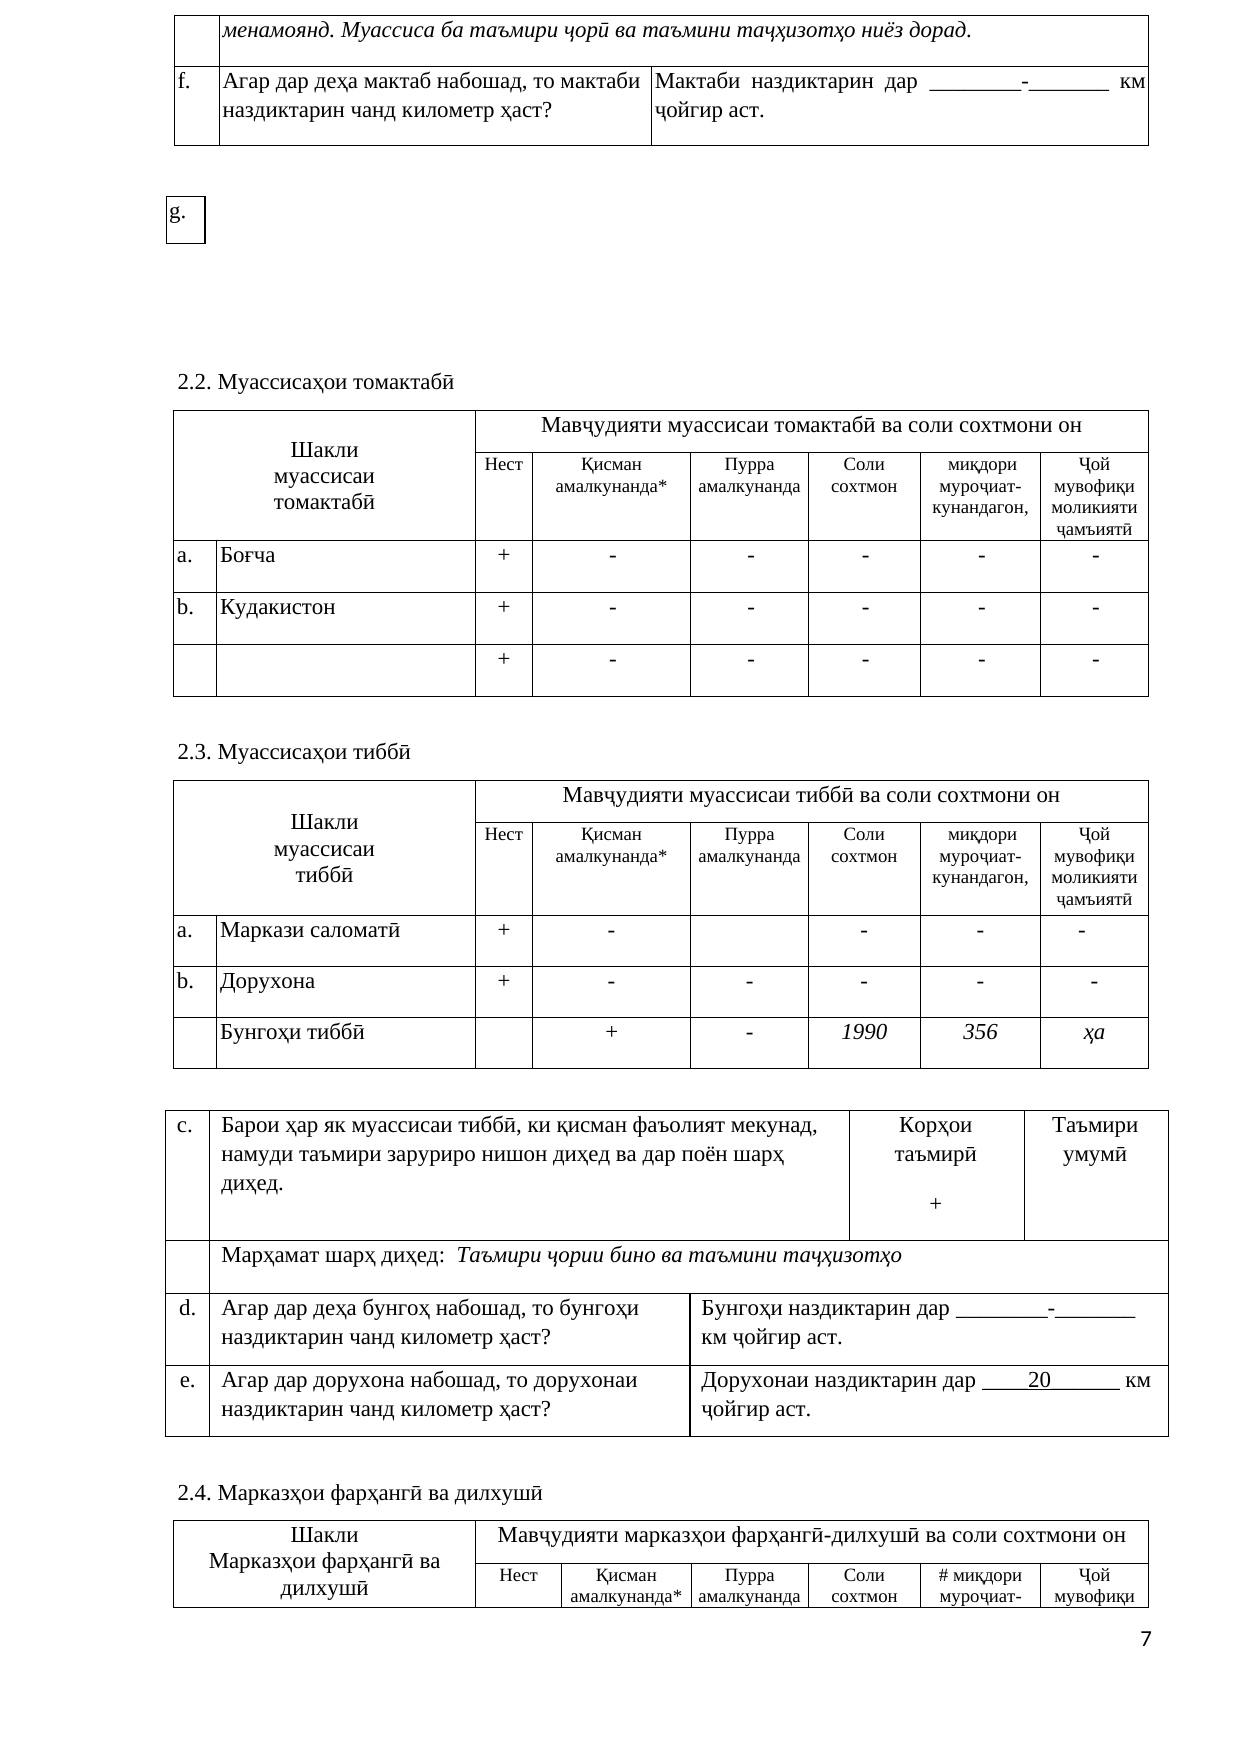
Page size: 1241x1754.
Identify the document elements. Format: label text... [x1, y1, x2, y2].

table_cell + [476, 645, 532, 696]
table_cell - [691, 541, 808, 592]
table_cell Қисман амалкунанда* [562, 1564, 691, 1607]
table_cell + [476, 541, 532, 592]
table_cell Мактаби наздиктарин дар ________-_______ км ҷойгир аст. [652, 67, 1148, 145]
table_cell Ҷой мувофиқи моликияти ҷамъиятӣ [1041, 823, 1148, 915]
table_cell a. [174, 916, 216, 966]
table_cell + [476, 967, 532, 1017]
table_cell - [691, 645, 808, 696]
table_header c. [166, 1111, 209, 1240]
table_header Барои ҳар як муассисаи тиббӣ, ки қисман фаъолият мекунад, намуди таъмири заруриро нишон диҳед ва дар поён шарҳ диҳед. [210, 1111, 849, 1240]
table_cell Агар дар дорухона набошад, то дорухонаи наздиктарин чанд километр ҳаст? [210, 1366, 689, 1436]
table_cell a. [174, 541, 216, 592]
table_cell - [809, 645, 920, 696]
table_cell - [691, 1018, 808, 1068]
table_cell - [533, 541, 690, 592]
table_cell Қисман амалкунанда* [533, 453, 690, 539]
table_cell Марҳамат шарҳ диҳед: Таъмири ҷории бино ва таъмини таҷҳизотҳо [210, 1241, 1168, 1293]
table_cell Соли сохтмон [809, 1564, 920, 1607]
table_cell - [533, 645, 690, 696]
table_cell - [1041, 593, 1148, 644]
table_cell - [921, 593, 1040, 644]
table_cell Дорухонаи наздиктарин дар ____20______ км ҷойгир аст. [691, 1366, 1168, 1436]
table_cell Боғча [217, 541, 475, 592]
table_cell Бунгоҳи наздиктарин дар ________-_______ км ҷойгир аст. [691, 1294, 1168, 1365]
table_header [167, 197, 204, 243]
table_cell f. [175, 67, 219, 145]
table_cell d. [166, 1294, 209, 1365]
table_cell Пурра амалкунанда [692, 1564, 808, 1607]
table_cell + [476, 593, 532, 644]
table_cell - [809, 967, 920, 1017]
table_cell - [809, 593, 920, 644]
table_cell - [533, 593, 690, 644]
table_cell - [533, 967, 690, 1017]
table_cell [174, 645, 216, 696]
table_header Шакли муассисаи тиббӣ [174, 781, 475, 915]
table_cell Пурра амалкунанда [691, 823, 808, 915]
table_cell - [533, 916, 690, 966]
table_cell миқдори муроҷиат-кунандагон, [921, 453, 1040, 539]
table_cell - [921, 541, 1040, 592]
table_cell [217, 645, 475, 696]
table_cell Қисман амалкунанда* [533, 823, 690, 915]
table_cell - [691, 593, 808, 644]
table_cell Маркази саломатӣ [217, 916, 475, 966]
table_cell - [1041, 967, 1148, 1017]
table_header Таъмири умумӣ [1025, 1111, 1168, 1240]
table_cell миқдори муроҷиат-кунандагон, [921, 823, 1040, 915]
table_cell - [921, 916, 1040, 966]
table_cell 1990 [809, 1018, 920, 1068]
table_cell Кудакистон [217, 593, 475, 644]
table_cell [1041, 1564, 1148, 1607]
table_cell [921, 1564, 1040, 1607]
table_cell Агар дар деҳа мактаб набошад, то мактаби наздиктарин чанд километр ҳаст? [220, 67, 651, 145]
table_cell [691, 916, 808, 966]
table_cell - [921, 967, 1040, 1017]
table_cell Соли сохтмон [809, 823, 920, 915]
table_cell Бунгоҳи тиббӣ [217, 1018, 475, 1068]
text 2.2. Муассисаҳои томактабӣ [177, 368, 1152, 395]
table_cell Пурра амалкунанда [691, 453, 808, 539]
table_cell Дорухона [217, 967, 475, 1017]
table_cell Нест [476, 1564, 561, 1607]
table_cell - [691, 967, 808, 1017]
table_cell - [809, 541, 920, 592]
table_cell Соли сохтмон [809, 453, 920, 539]
table_cell 356 [921, 1018, 1040, 1068]
table_cell + [476, 916, 532, 966]
table_cell ҳа [1041, 1018, 1148, 1068]
table_cell - [809, 916, 920, 966]
table_cell [166, 1241, 209, 1293]
table_cell - [921, 645, 1040, 696]
table_cell - [1041, 645, 1148, 696]
table_cell [175, 16, 219, 66]
text 2.4. Марказҳои фарҳангӣ ва дилхушӣ [177, 1479, 1152, 1505]
table_cell Ҷой мувофиқи моликияти ҷамъиятӣ [1041, 453, 1148, 539]
table_header Мавҷудияти марказҳои фарҳангӣ-дилхушӣ ва соли сохтмони он [476, 1521, 1148, 1563]
table_cell Агар дар деҳа бунгоҳ набошад, то бунгоҳи наздиктарин чанд километр ҳаст? [210, 1294, 689, 1365]
table_cell Нест [476, 453, 532, 539]
table_cell b. [174, 967, 216, 1017]
table_header Шакли муассисаи томактабӣ [174, 411, 475, 539]
table_cell e. [166, 1366, 209, 1436]
table_cell [476, 1018, 532, 1068]
table_cell - [1041, 541, 1148, 592]
table_cell + [533, 1018, 690, 1068]
table_cell Нест [476, 823, 532, 915]
table_header Мавҷудияти муассисаи томактабӣ ва соли сохтмони он [476, 411, 1148, 452]
text 2.3. Муассисаҳои тиббӣ [177, 738, 1152, 765]
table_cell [220, 16, 1148, 66]
table_header Шакли Марказҳои фарҳангӣ ва дилхушӣ [174, 1521, 475, 1607]
table_cell - [1041, 916, 1148, 966]
table_header Корҳои таъмирӣ + [850, 1111, 1024, 1240]
table_cell b. [174, 593, 216, 644]
table_header Мавҷудияти муассисаи тиббӣ ва соли сохтмони он [476, 781, 1148, 822]
table_cell [174, 1018, 216, 1068]
